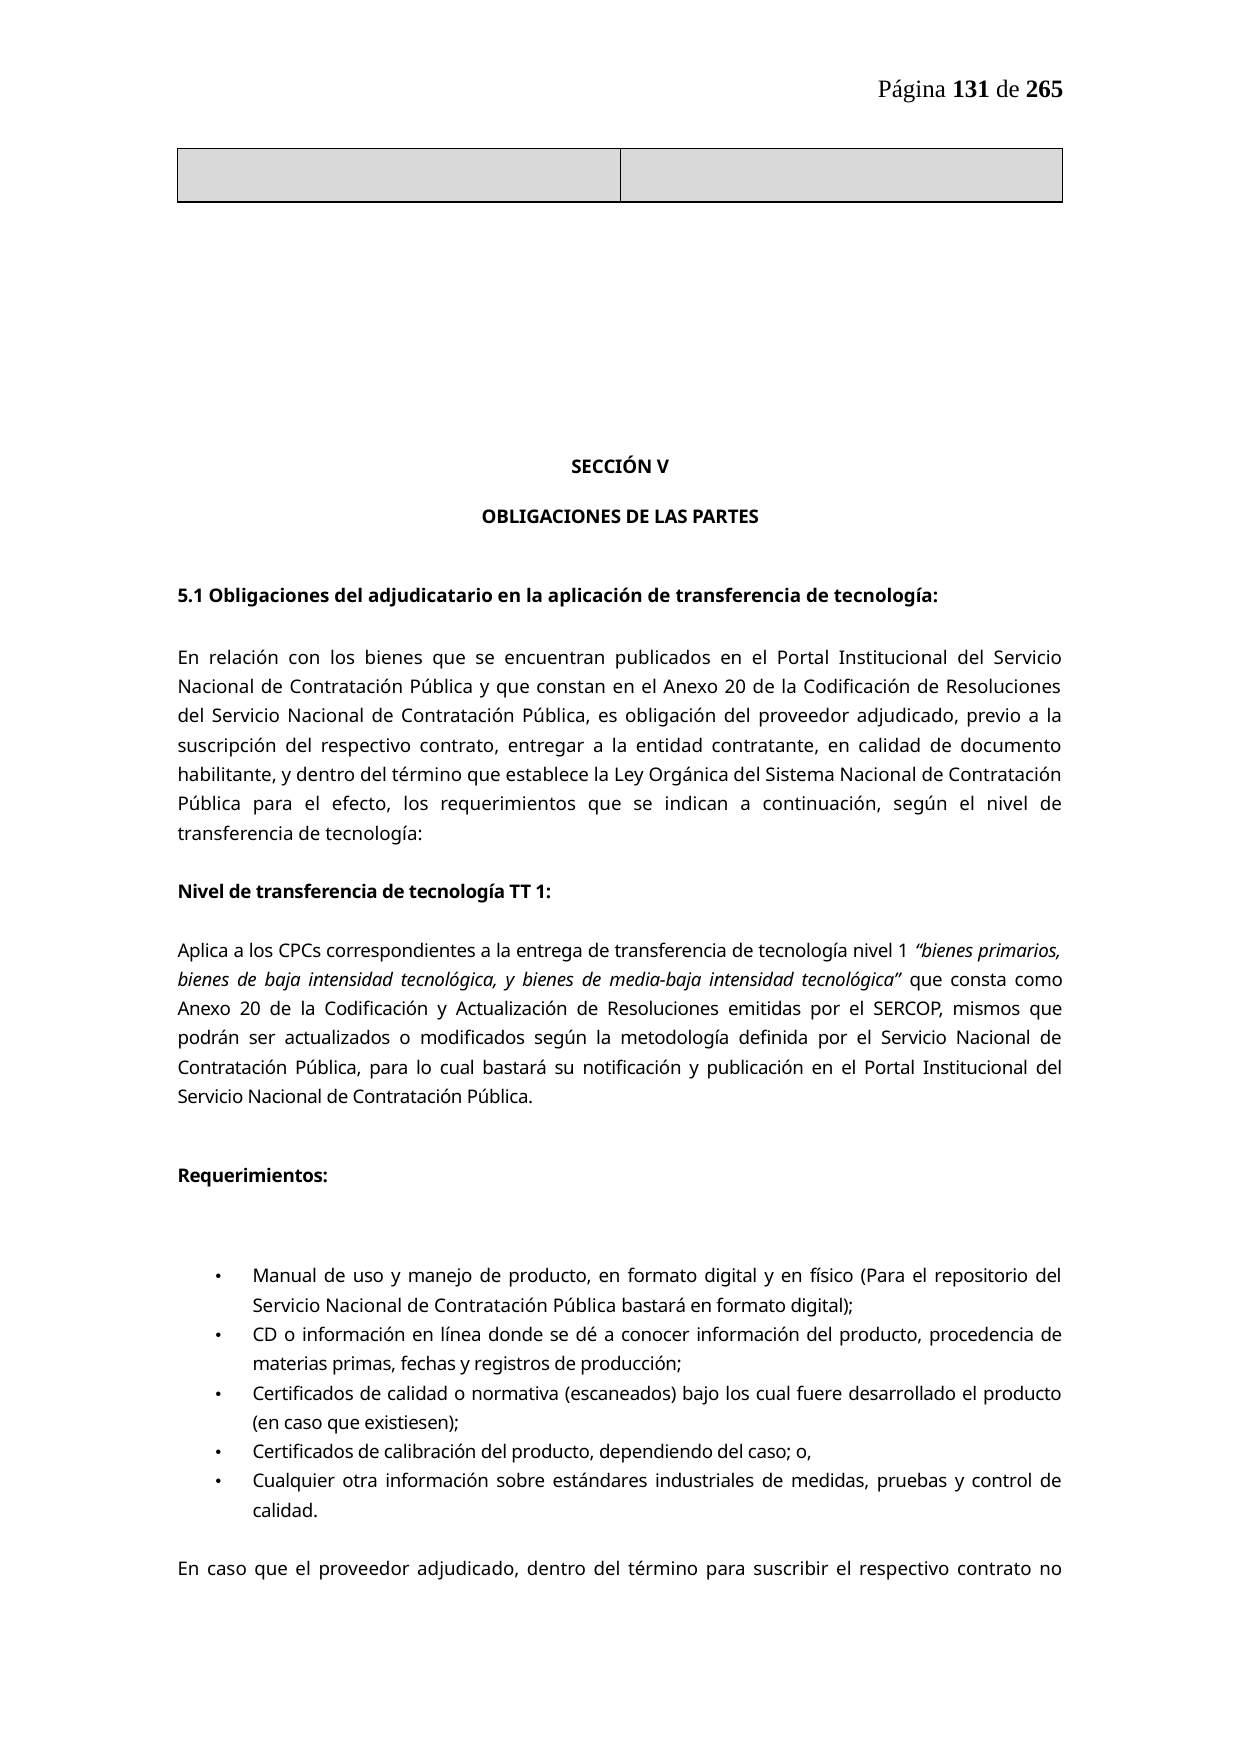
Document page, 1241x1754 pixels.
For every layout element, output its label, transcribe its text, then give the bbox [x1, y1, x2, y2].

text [177, 1556, 1063, 1581]
text En relación con los bienes que se encuentran publicados en el Portal Institucional del Servicio Nacional de Contratación Pública y que constan en el Anexo 20 de la Codificación de Resoluciones del Servicio Nacional de Contratación Pública, es obligación del proveedor adjudicado, previo a la suscripción del respectivo contrato, entregar a la entidad contratante, en calidad de documento habilitante, y dentro del término que establece la Ley Orgánica del Sistema Nacional de Contratación Pública para el efecto, los requerimientos que se indican a continuación, según el nivel de transferencia de tecnología: [177, 644, 1063, 845]
text OBLIGACIONES DE LAS PARTES [177, 503, 1063, 528]
list Manual de uso y manejo de producto, en formato digital y en físico (Para el repositorio del Servicio Nacional de Contratación Pública bastará en formato digital); [215, 1263, 1063, 1318]
text 5.1 Obligaciones del adjudicatario en la aplicación de transferencia de tecnología: [177, 582, 1063, 608]
list Cualquier otra información sobre estándares industriales de medidas, pruebas y control de calidad. [215, 1468, 1063, 1522]
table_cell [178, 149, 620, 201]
text Nivel de transferencia de tecnología TT 1: [177, 878, 1063, 904]
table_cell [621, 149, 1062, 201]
list CD o información en línea donde se dé a conocer información del producto, procedencia de materias primas, fechas y registros de producción; [215, 1321, 1063, 1376]
list Certificados de calibración del producto, dependiendo del caso; o, [215, 1438, 1063, 1464]
text Aplica a los CPCs correspondientes a la entrega de transferencia de tecnología nivel 1 “bienes primarios, bienes de baja intensidad tecnológica, y bienes de media-baja intensidad tecnológica” que consta como Anexo 20 de la Codificación y Actualización de Resoluciones emitidas por el SERCOP, mismos que podrán ser actualizados o modificados según la metodología definida por el Servicio Nacional de Contratación Pública, para lo cual bastará su notificación y publicación en el Portal Institucional del Servicio Nacional de Contratación Pública. [177, 937, 1063, 1109]
text Requerimientos: [177, 1163, 1063, 1188]
list Certificados de calidad o normativa (escaneados) bajo los cual fuere desarrollado el producto (en caso que existiesen); [215, 1380, 1063, 1435]
text SECCIÓN V [177, 453, 1063, 478]
